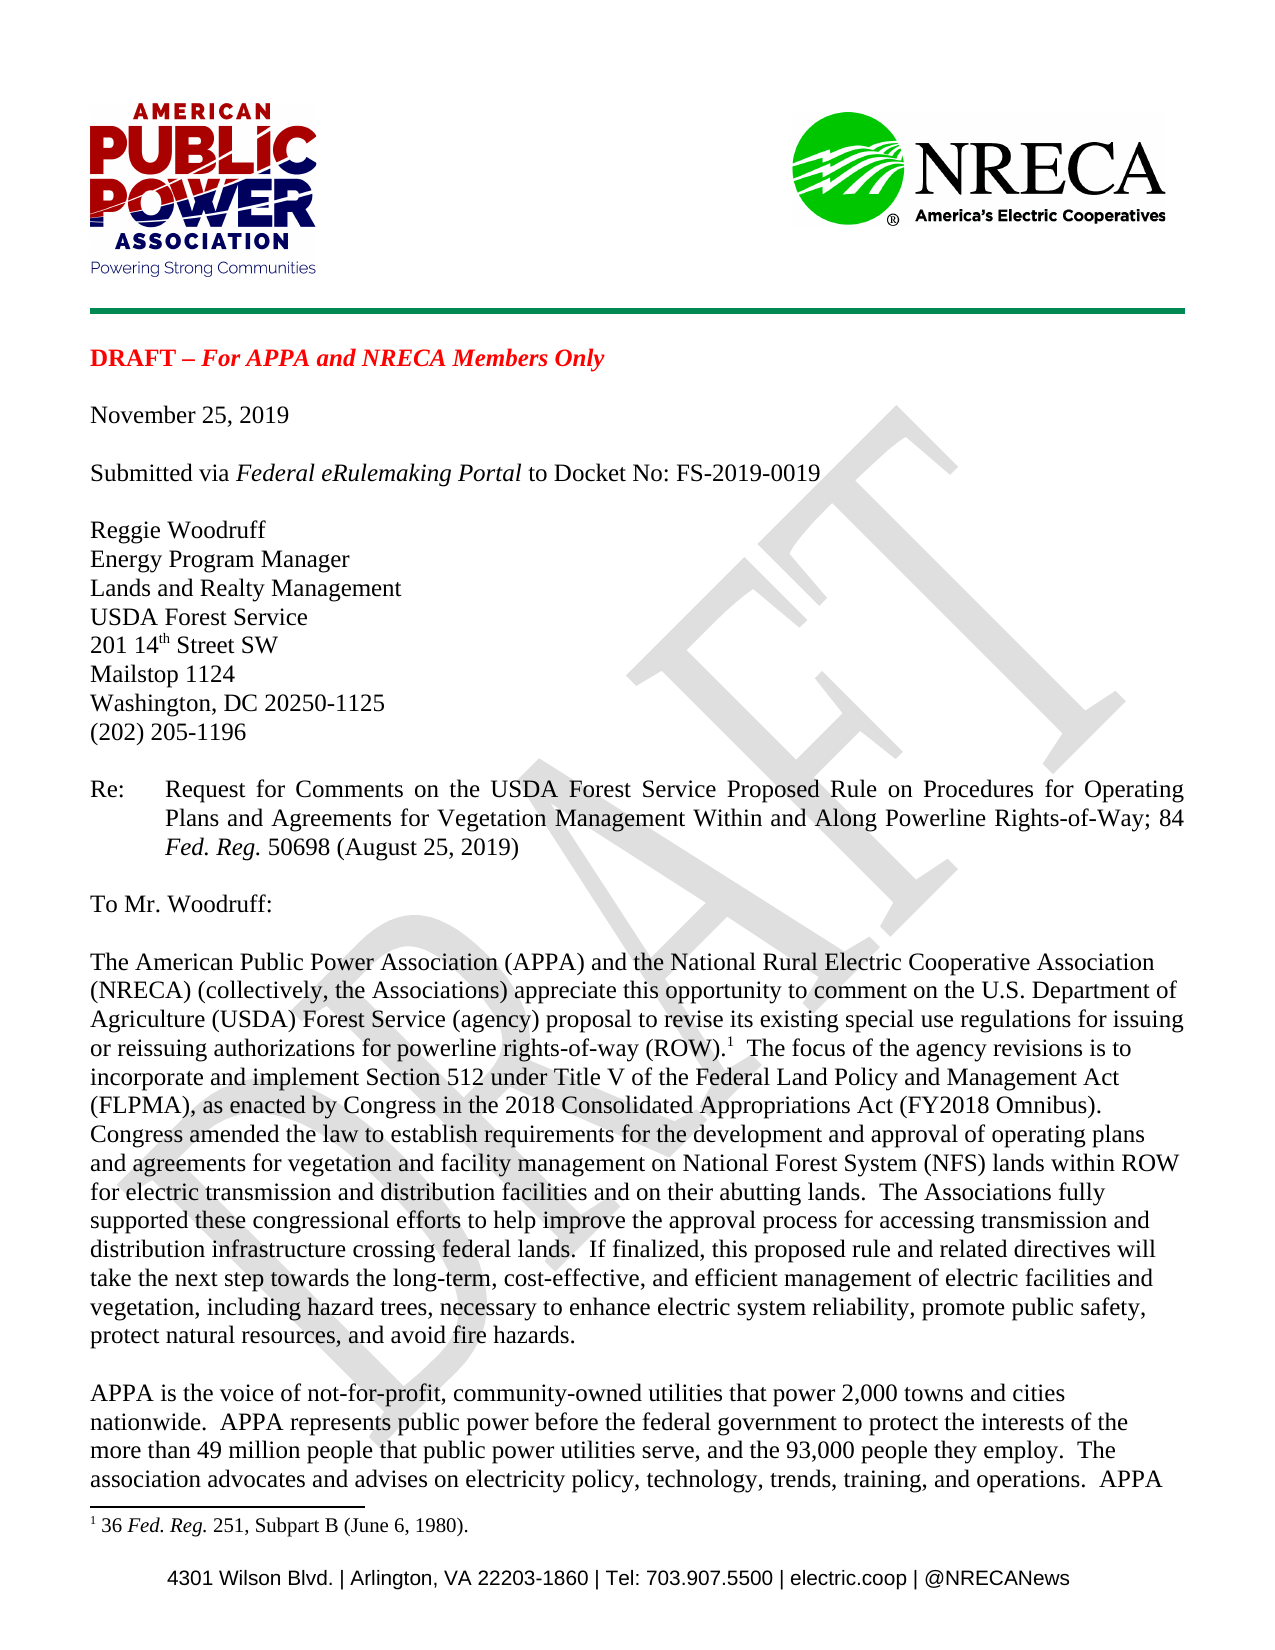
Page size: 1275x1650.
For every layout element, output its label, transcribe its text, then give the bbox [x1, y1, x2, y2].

text DRAFT – For APPA and NRECA Members Only [90, 343, 1185, 372]
text (202) 205-1196 [90, 717, 1185, 745]
text USDA Forest Service [90, 602, 1185, 630]
picture [792, 112, 1166, 226]
text Energy Program Manager [90, 544, 1185, 573]
text To Mr. Woodruff: [90, 889, 1185, 918]
text Submitted via Federal eRulemaking Portal to Docket No: FS-2019-0019 [90, 458, 1185, 487]
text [90, 1378, 1185, 1493]
text Washington, DC 20250-1125 [90, 688, 1185, 717]
text November 25, 2019 [90, 400, 1185, 429]
picture [90, 103, 317, 277]
text Re: Request for Comments on the USDA Forest Service Proposed Rule on Procedures for Operating Plans and Agreements for Vegetation Management Within and Along Powerline Rights-of-Way; 84 Fed. Reg. 50698 (August 25, 2019) [90, 774, 1185, 860]
text Reggie Woodruff [90, 515, 1185, 544]
text The American Public Power Association (APPA) and the National Rural Electric Cooperative Association (NRECA) (collectively, the Associations) appreciate this opportunity to comment on the U.S. Department of Agriculture (USDA) Forest Service (agency) proposal to revise its existing special use regulations for issuing or reissuing authorizations for powerline rights-of-way (ROW). The focus of the agency revisions is to incorporate and implement Section 512 under Title V of the Federal Land Policy and Management Act (FLPMA), as enacted by Congress in the 2018 Consolidated Appropriations Act (FY2018 Omnibus). Congress amended the law to establish requirements for the development and approval of operating plans and agreements for vegetation and facility management on National Forest System (NFS) lands within ROW for electric transmission and distribution facilities and on their abutting lands. The Associations fully supported these congressional efforts to help improve the approval process for accessing transmission and distribution infrastructure crossing federal lands. If finalized, this proposed rule and related directives will take the next step towards the long-term, cost-effective, and efficient management of electric facilities and vegetation, including hazard trees, necessary to enhance electric system reliability, promote public safety, protect natural resources, and avoid fire hazards. [90, 947, 1185, 1349]
text Mailstop 1124 [90, 659, 1185, 688]
text Lands and Realty Management [90, 573, 1185, 602]
text 201 14th Street SW [90, 630, 1185, 659]
